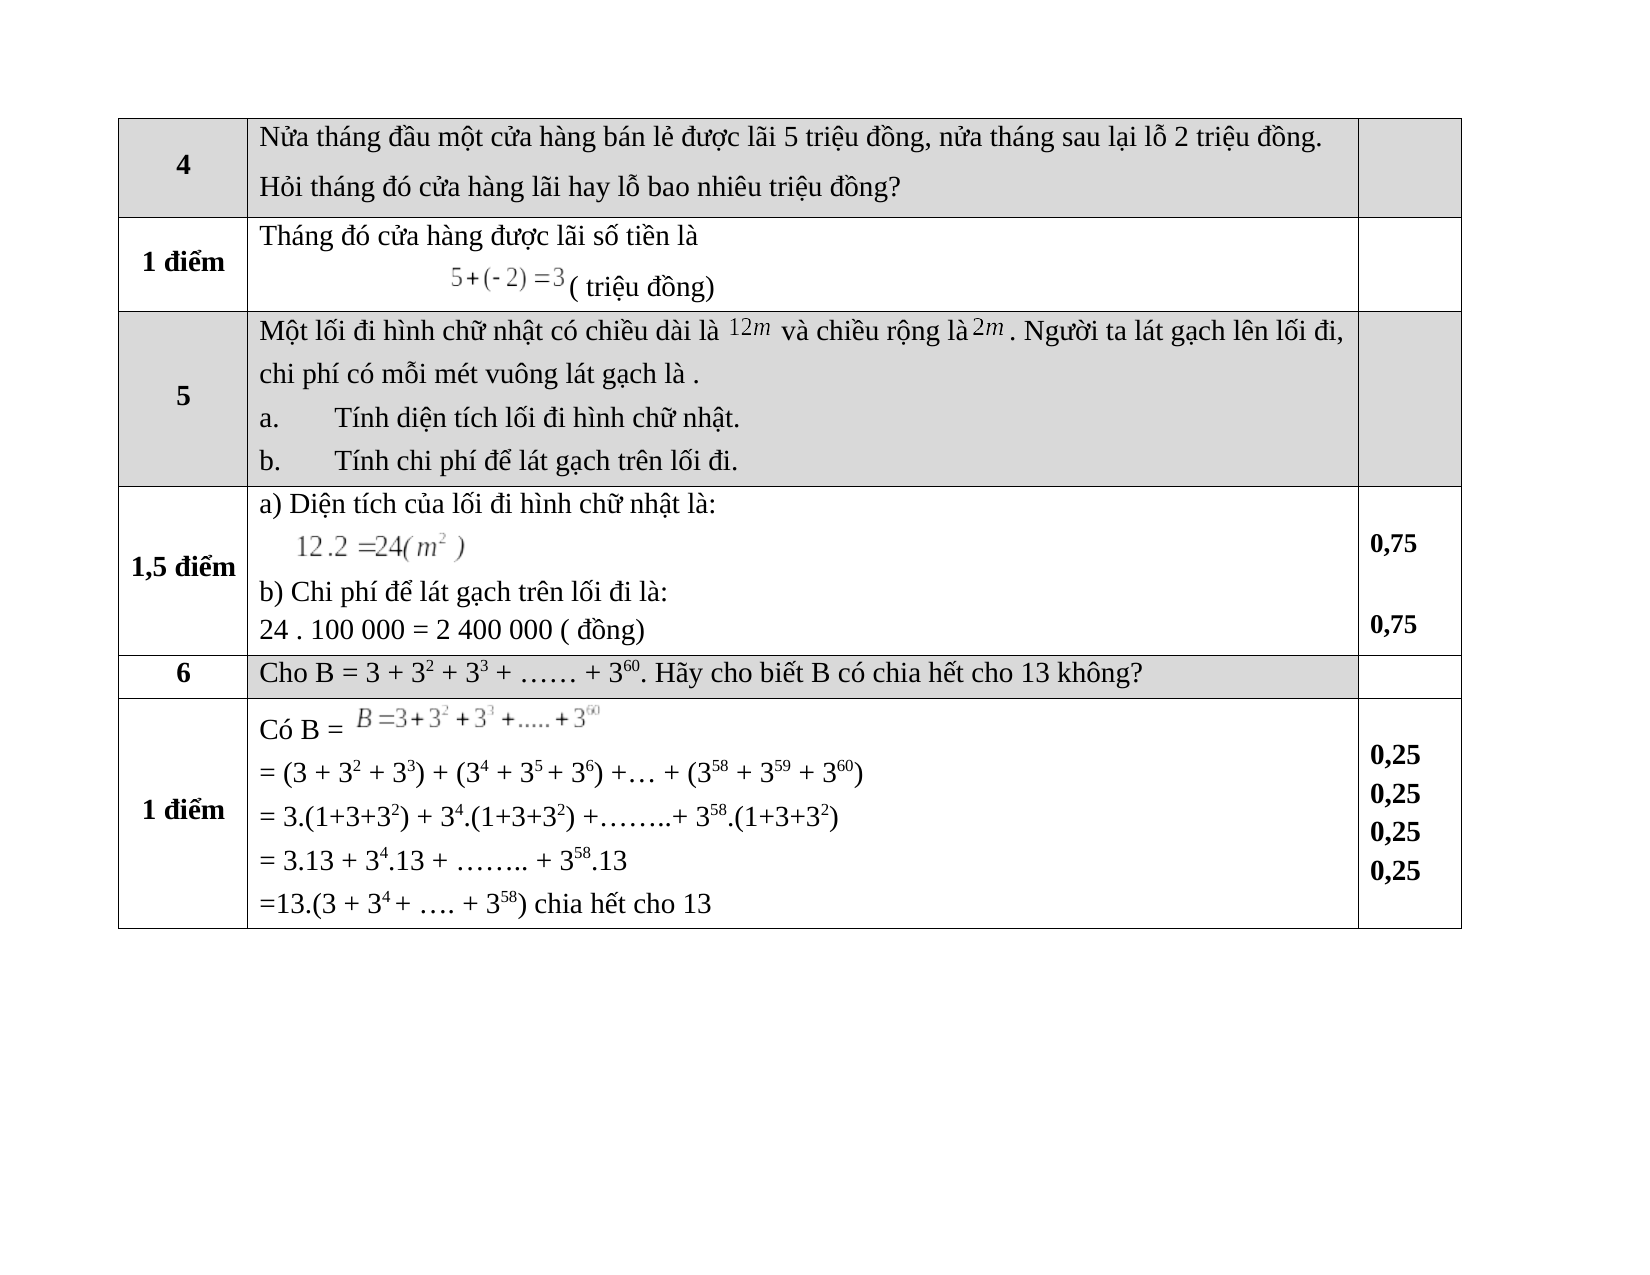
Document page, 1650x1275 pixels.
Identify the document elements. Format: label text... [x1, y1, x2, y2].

table_cell Tháng đó cửa hàng được lãi số tiền là ( triệu đồng) [248, 218, 1358, 311]
table_cell 1 điểm [119, 218, 247, 311]
table_cell 5 [119, 312, 247, 486]
table_cell a) Diện tích của lối đi hình chữ nhật là: b) Chi phí để lát gạch trên lối đi là: 24 . 100 000 = 2 400 000 ( đồng) [248, 487, 1358, 654]
table_cell [1359, 119, 1461, 217]
table_cell [1359, 312, 1461, 486]
table_cell 0,75 0,75 [1359, 487, 1461, 654]
table_cell 1,5 điểm [119, 487, 247, 654]
table_cell Cho B = 3 + 32 + 33 + …… + 360. Hãy cho biết B có chia hết cho 13 không? [248, 656, 1358, 698]
table_cell [1359, 218, 1461, 311]
table_cell 4 [119, 119, 247, 217]
table_cell Có B = = (3 + 32 + 33) + (34 + 35 + 36) +… + (358 + 359 + 360) = 3.(1+3+32) + 34.(1+3+32) +……..+ 358.(1+3+32) = 3.13 + 34.13 + …….. + 358.13 =13.(3 + 34 + …. + 358) chia hết cho 13 [248, 699, 1358, 928]
table_cell Nửa tháng đầu một cửa hàng bán lẻ được lãi 5 triệu đồng, nửa tháng sau lại lỗ 2 triệu đồng. Hỏi tháng đó cửa hàng lãi hay lỗ bao nhiêu triệu đồng? [248, 119, 1358, 217]
table_cell Một lối đi hình chữ nhật có chiều dài là và chiều rộng là. Người ta lát gạch lên lối đi, chi phí có mỗi mét vuông lát gạch là . a. Tính diện tích lối đi hình chữ nhật. b. Tính chi phí để lát gạch trên lối đi. [248, 312, 1358, 486]
table_cell 0,25 0,25 0,25 0,25 [1359, 699, 1461, 928]
table_cell 6 [119, 656, 247, 698]
table_cell [1359, 656, 1461, 698]
table_cell 1 điểm [119, 699, 247, 928]
